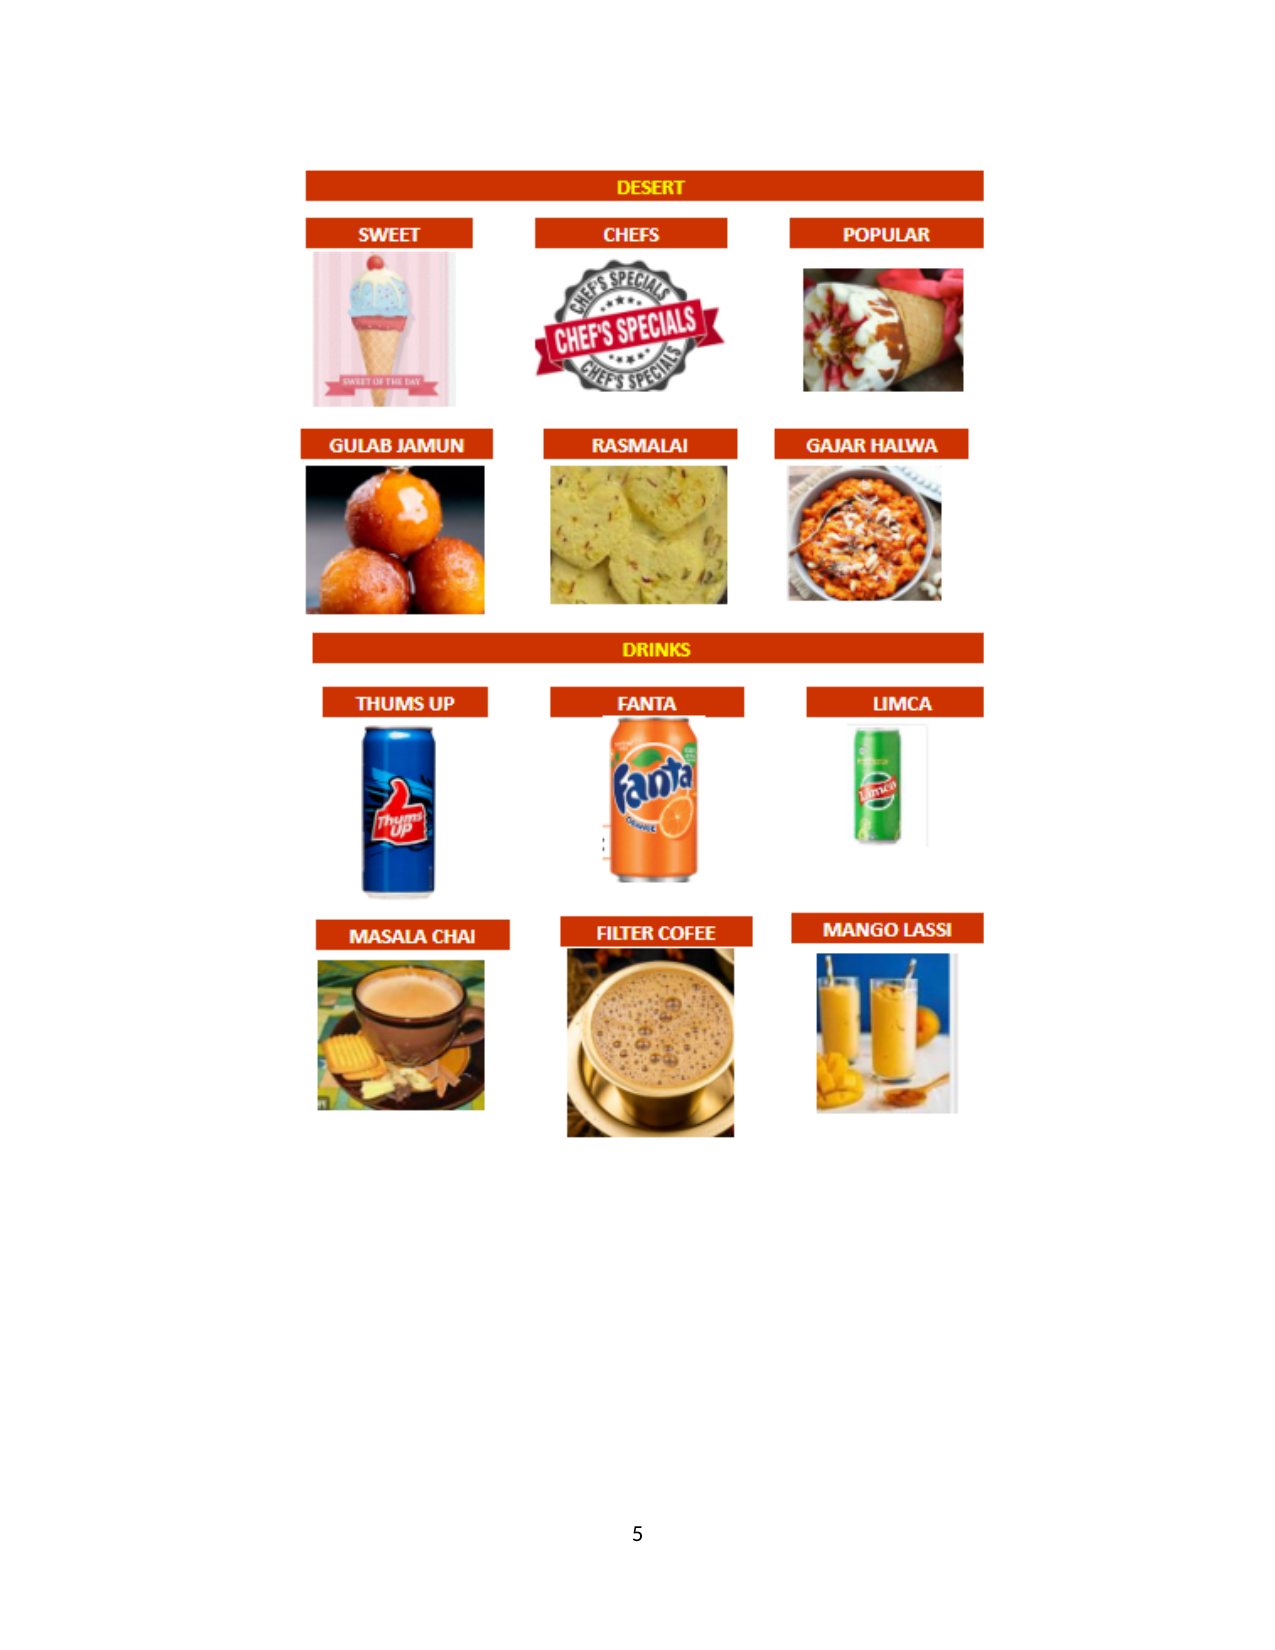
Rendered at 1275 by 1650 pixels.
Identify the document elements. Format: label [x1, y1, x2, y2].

picture [291, 150, 984, 1146]
